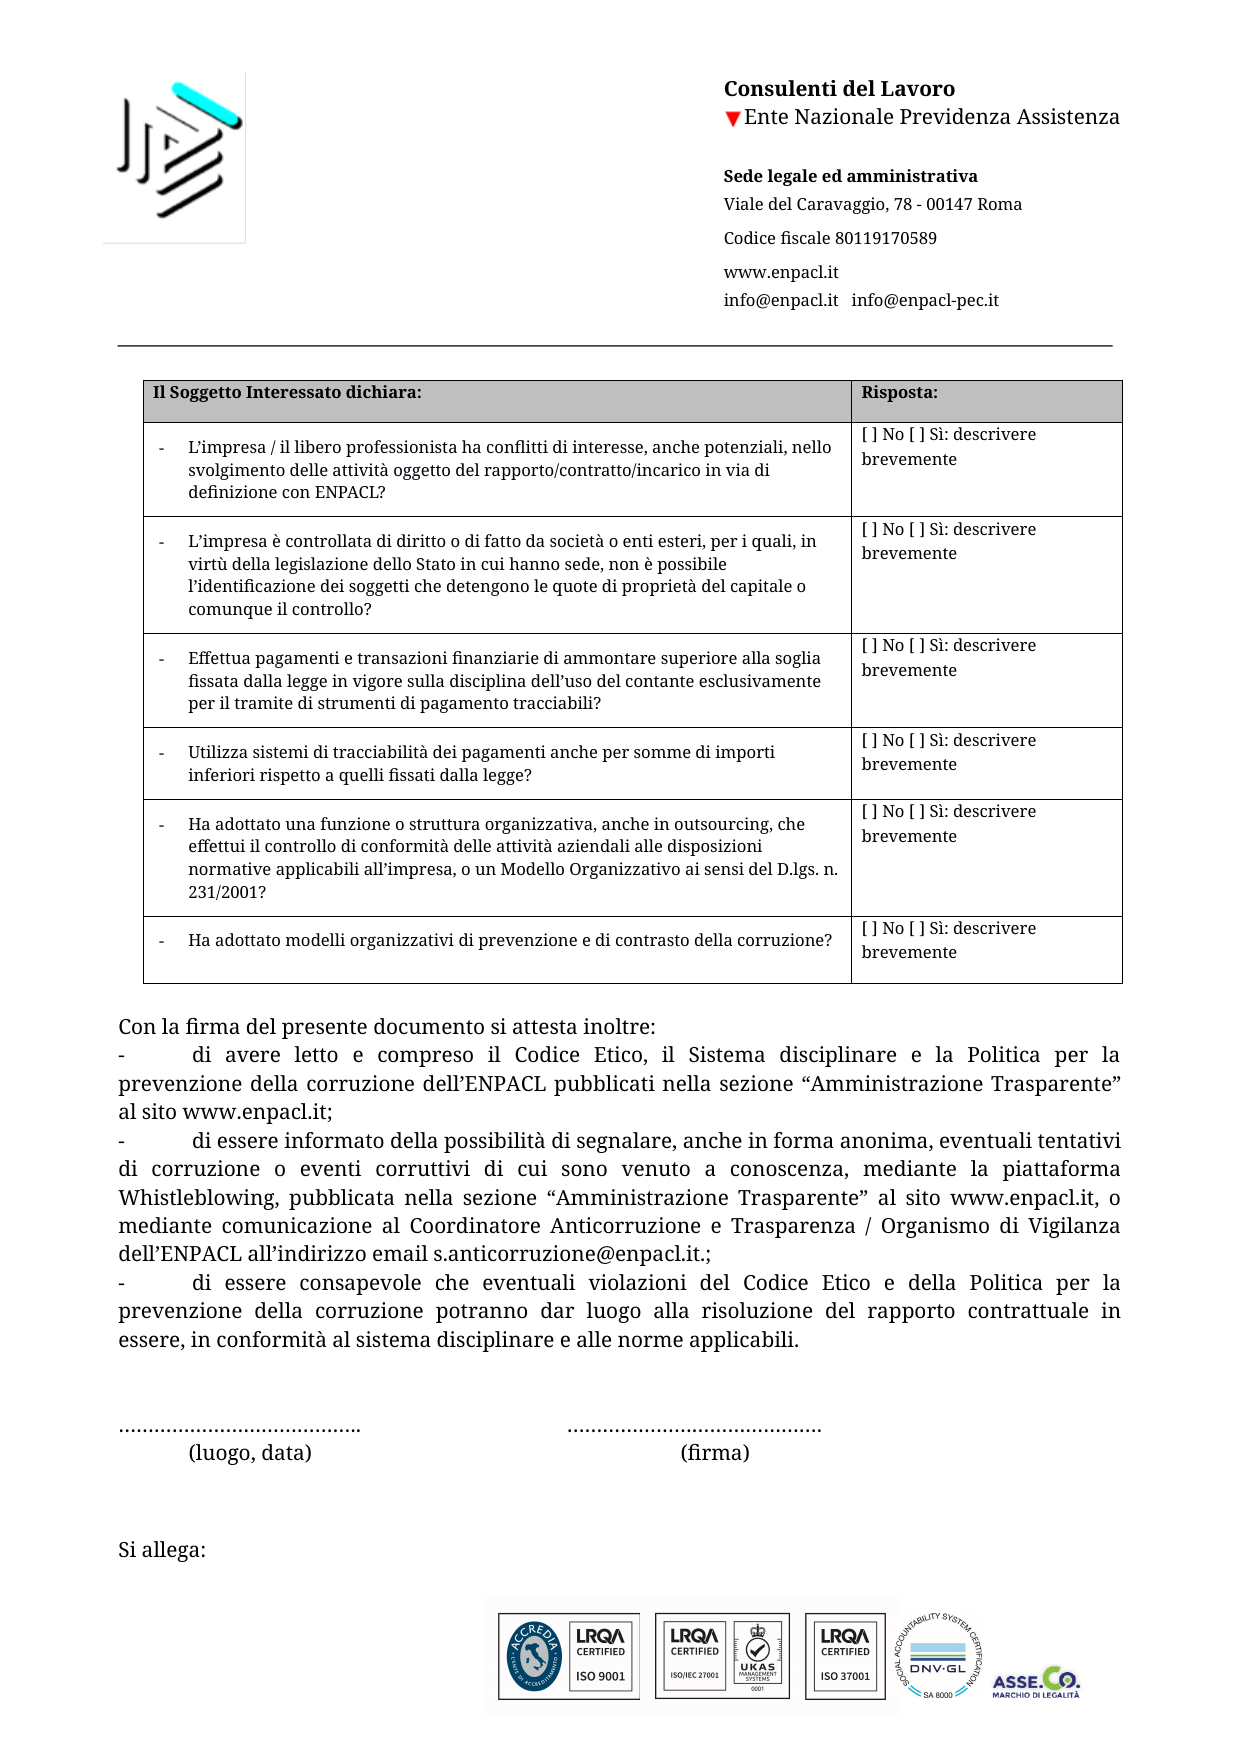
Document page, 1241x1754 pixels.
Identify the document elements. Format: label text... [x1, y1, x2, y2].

text Si allega: [118, 1535, 1122, 1563]
table_header Il Soggetto Interessato dichiara: [144, 381, 851, 422]
text Con la firma del presente documento si attesta inoltre: [118, 1012, 1122, 1040]
table_cell [ ] No [ ] Sì: descrivere brevemente [852, 423, 1122, 516]
table_header Risposta: [852, 381, 1122, 422]
text ………………………………….. ……………………………………. [118, 1410, 1122, 1438]
table_cell Ha adottato modelli organizzativi di prevenzione e di contrasto della corruzione? [144, 917, 851, 982]
text - di essere informato della possibilità di segnalare, anche in forma anonima, eventuali tentativi di corruzione o eventi corruttivi di cui sono venuto a conoscenza, mediante la piattaforma Whistleblowing, pubblicata nella sezione “Amministrazione Trasparente” al sito www.enpacl.it, o mediante comunicazione al Coordinatore Anticorruzione e Trasparenza / Organismo di Vigilanza dell’ENPACL all’indirizzo email s.anticorruzione@enpacl.it.; [118, 1126, 1122, 1268]
table_cell Ha adottato una funzione o struttura organizzativa, anche in outsourcing, che effettui il controllo di conformità delle attività aziendali alle disposizioni normative applicabili all’impresa, o un Modello Organizzativo ai sensi del D.lgs. n. 231/2001? [144, 800, 851, 916]
text (luogo, data) (firma) [118, 1438, 1122, 1467]
table_cell [ ] No [ ] Sì: descrivere brevemente [852, 728, 1122, 799]
table_cell [ ] No [ ] Sì: descrivere brevemente [852, 917, 1122, 982]
table_cell Effettua pagamenti e transazioni finanziarie di ammontare superiore alla soglia fissata dalla legge in vigore sulla disciplina dell’uso del contante esclusivamente per il tramite di strumenti di pagamento tracciabili? [144, 634, 851, 727]
table_cell [ ] No [ ] Sì: descrivere brevemente [852, 517, 1122, 633]
table_cell [ ] No [ ] Sì: descrivere brevemente [852, 800, 1122, 916]
text - di avere letto e compreso il Codice Etico, il Sistema disciplinare e la Politica per la prevenzione della corruzione dell’ENPACL pubblicati nella sezione “Amministrazione Trasparente” al sito www.enpacl.it; [118, 1040, 1122, 1126]
picture [987, 1664, 1084, 1702]
table_cell Utilizza sistemi di tracciabilità dei pagamenti anche per somme di importi inferiori rispetto a quelli fissati dalla legge? [144, 728, 851, 799]
table_cell L’impresa / il libero professionista ha conflitti di interesse, anche potenziali, nello svolgimento delle attività oggetto del rapporto/contratto/incarico in via di definizione con ENPACL? [144, 423, 851, 516]
table_cell L’impresa è controllata di diritto o di fatto da società o enti esteri, per i quali, in virtù della legislazione dello Stato in cui hanno sede, non è possibile l’identificazione dei soggetti che detengono le quote di proprietà del capitale o comunque il controllo? [144, 517, 851, 633]
text - di essere consapevole che eventuali violazioni del Codice Etico e della Politica per la prevenzione della corruzione potranno dar luogo alla risoluzione del rapporto contrattuale in essere, in conformità al sistema disciplinare e alle norme applicabili. [118, 1268, 1122, 1353]
picture [90, 311, 1146, 388]
picture [483, 1597, 982, 1716]
table_cell [ ] No [ ] Sì: descrivere brevemente [852, 634, 1122, 727]
picture [103, 73, 249, 245]
